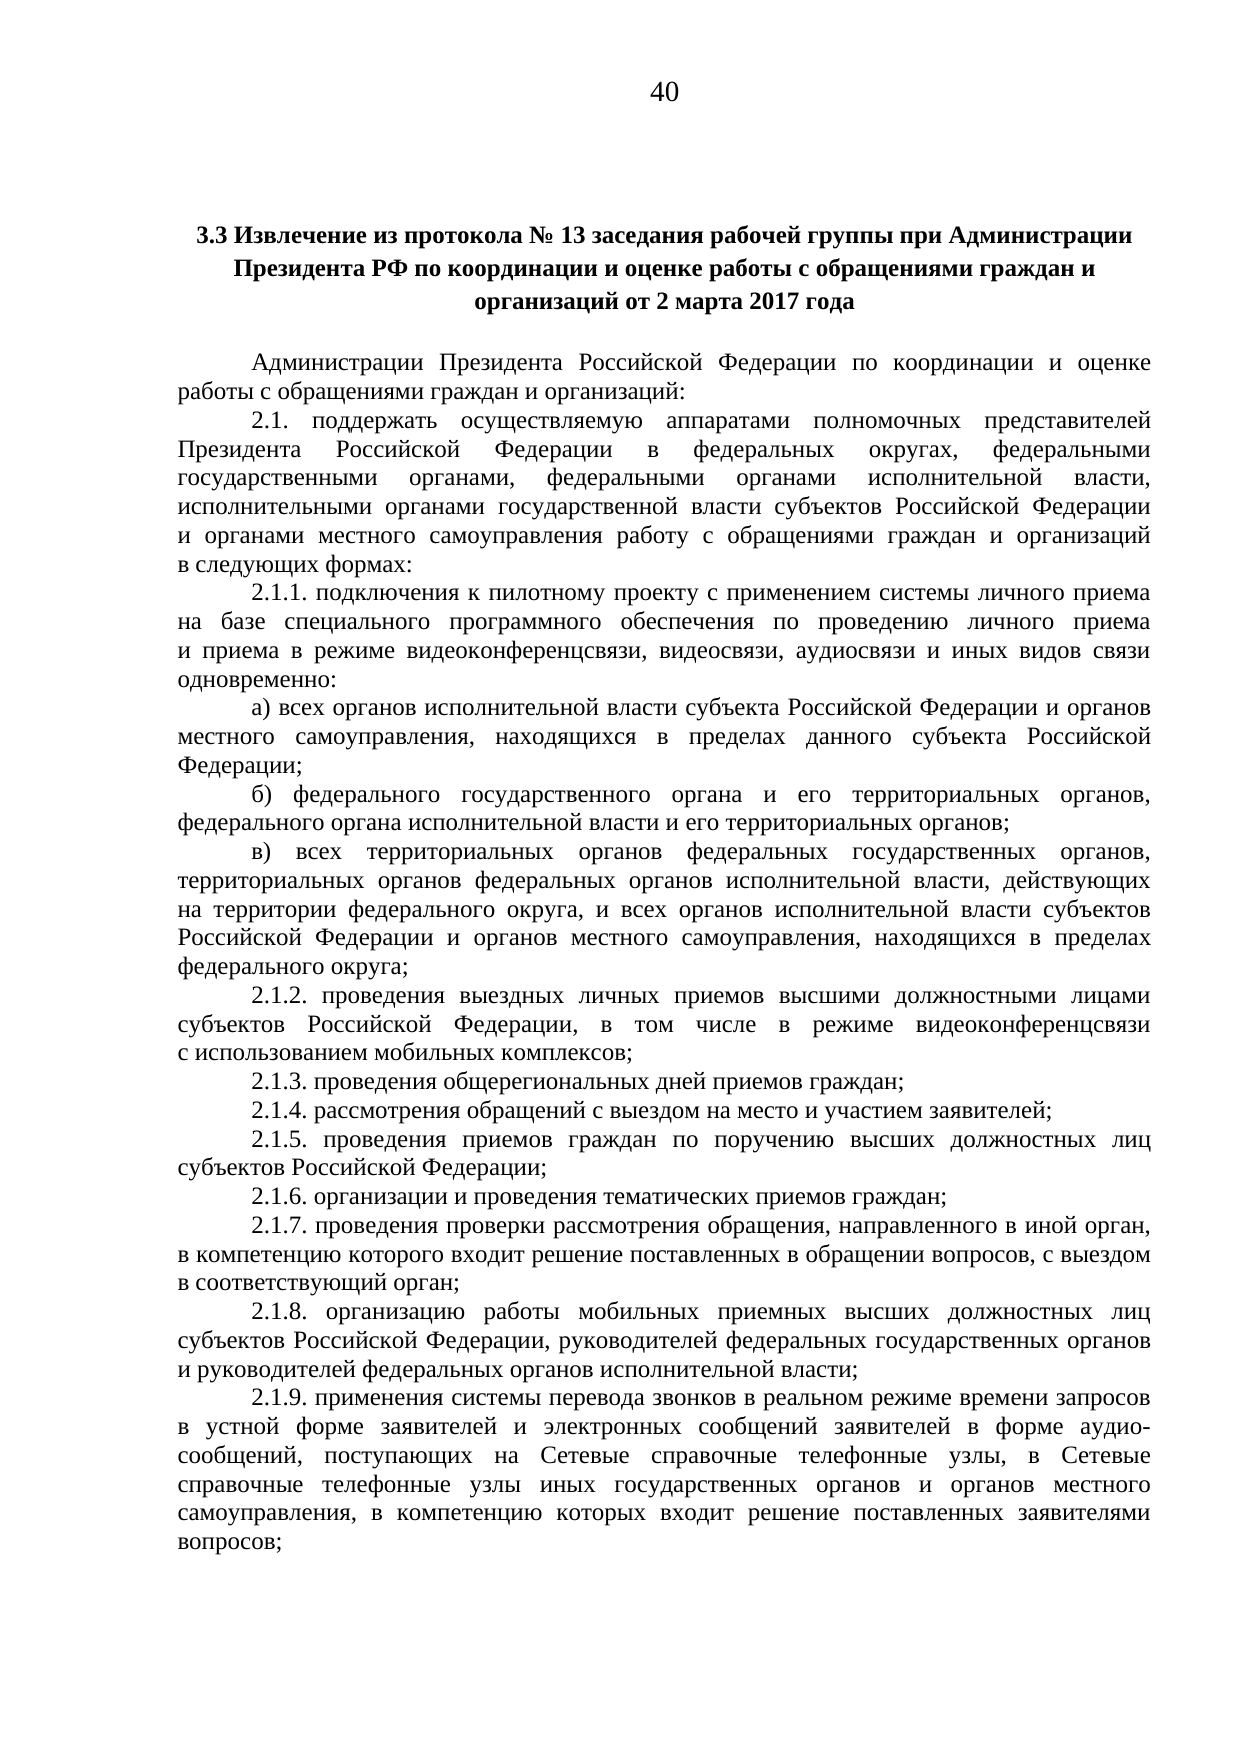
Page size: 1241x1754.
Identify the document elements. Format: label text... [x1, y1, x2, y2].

text б) федерального государственного органа и его территориальных органов, федерального органа исполнительной власти и его территориальных органов; [177, 779, 1152, 836]
text 2.1.6. организации и проведения тематических приемов граждан; [177, 1181, 1152, 1210]
text 3.3 Извлечение из протокола № 13 заседания рабочей группы при Администрации Президента РФ по координации и оценке работы с обращениями граждан и организаций от 2 марта 2017 года [177, 220, 1152, 314]
text 2.1.7. проведения проверки рассмотрения обращения, направленного в иной орган, в компетенцию которого входит решение поставленных в обращении вопросов, с выездом в соответствующий орган; [177, 1210, 1152, 1296]
text 2.1.9. применения системы перевода звонков в реальном режиме времени запросов в устной форме заявителей и электронных сообщений заявителей в форме аудио-сообщений, поступающих на Сетевые справочные телефонные узлы, в Сетевые справочные телефонные узлы иных государственных органов и органов местного самоуправления, в компетенцию которых входит решение поставленных заявителями вопросов; [177, 1382, 1152, 1555]
text 2.1.3. проведения общерегиональных дней приемов граждан; [177, 1066, 1152, 1095]
text в) всех территориальных органов федеральных государственных органов, территориальных органов федеральных органов исполнительной власти, действующих на территории федерального округа, и всех органов исполнительной власти субъектов Российской Федерации и органов местного самоуправления, находящихся в пределах федерального округа; [177, 836, 1152, 980]
text 2.1.5. проведения приемов граждан по поручению высших должностных лиц субъектов Российской Федерации; [177, 1124, 1152, 1181]
text 2.1.2. проведения выездных личных приемов высшими должностными лицами субъектов Российской Федерации, в том числе в режиме видеоконференцсвязи с использованием мобильных комплексов; [177, 980, 1152, 1066]
text Администрации Президента Российской Федерации по координации и оценке работы с обращениями граждан и организаций: [177, 347, 1152, 405]
text 2.1.1. подключения к пилотному проекту с применением системы личного приема на базе специального программного обеспечения по проведению личного приема и приема в режиме видеоконференцсвязи, видеосвязи, аудиосвязи и иных видов связи одновременно: [177, 577, 1152, 692]
text а) всех органов исполнительной власти субъекта Российской Федерации и органов местного самоуправления, находящихся в пределах данного субъекта Российской Федерации; [177, 692, 1152, 779]
text 2.1. поддержать осуществляемую аппаратами полномочных представителей Президента Российской Федерации в федеральных округах, федеральными государственными органами, федеральными органами исполнительной власти, исполнительными органами государственной власти субъектов Российской Федерации и органами местного самоуправления работу с обращениями граждан и организаций в следующих формах: [177, 405, 1152, 577]
text 2.1.4. рассмотрения обращений с выездом на место и участием заявителей; [177, 1095, 1152, 1124]
text 2.1.8. организацию работы мобильных приемных высших должностных лиц субъектов Российской Федерации, руководителей федеральных государственных органов и руководителей федеральных органов исполнительной власти; [177, 1296, 1152, 1382]
